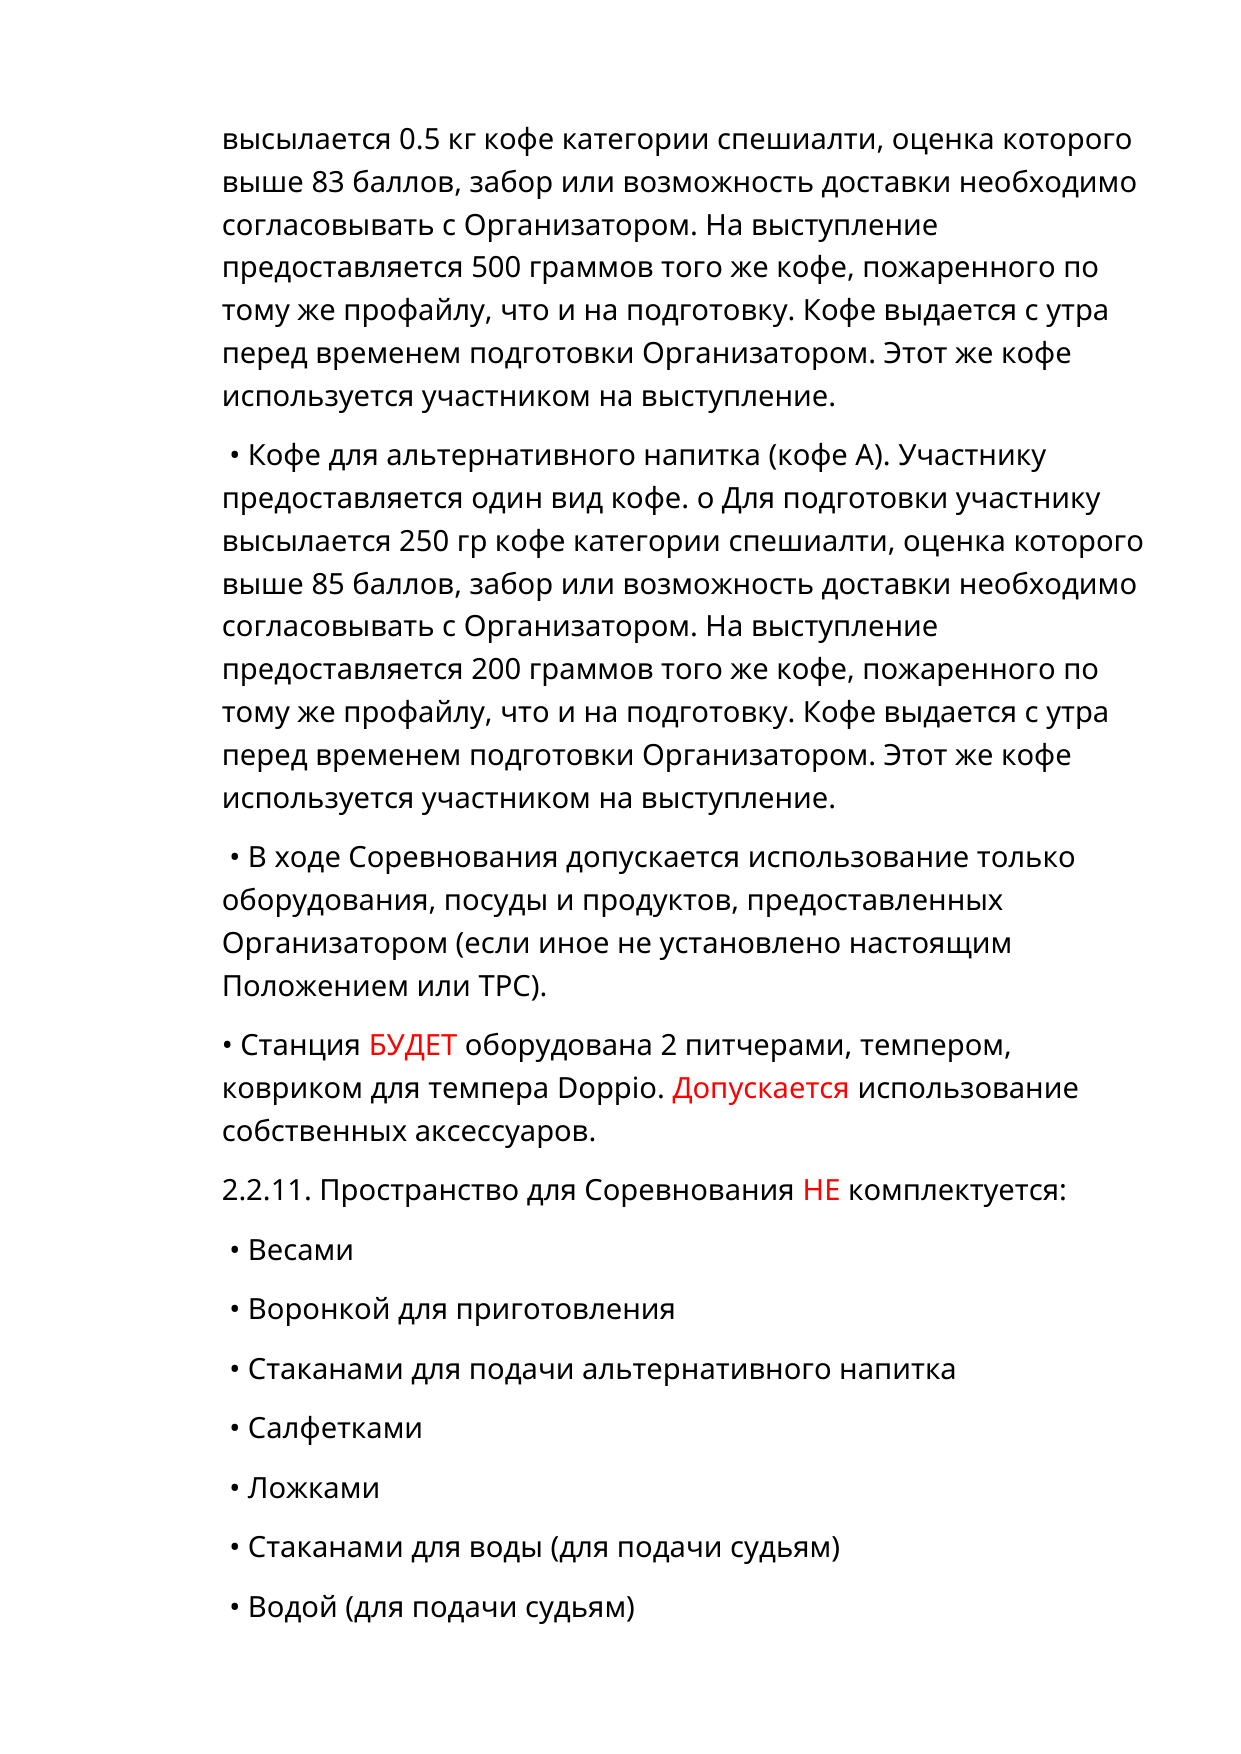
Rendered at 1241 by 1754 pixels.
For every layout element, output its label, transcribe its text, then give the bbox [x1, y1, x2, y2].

text • Кофе для альтернативного напитка (кофе А). Участнику предоставляется один вид кофе. o Для подготовки участнику высылается 250 гр кофе категории спешиалти, оценка которого выше 85 баллов, забор или возможность доставки необходимо согласовывать с Организатором. На выступление предоставляется 200 граммов того же кофе, пожаренного по тому же профайлу, что и на подготовку. Кофе выдается с утра перед временем подготовки Организатором. Этот же кофе используется участником на выступление. [222, 434, 1152, 817]
text • Стаканами для воды (для подачи судьям) [222, 1526, 1152, 1566]
text • Водой (для подачи судьям) [222, 1586, 1152, 1626]
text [222, 118, 1152, 415]
text • Стаканами для подачи альтернативного напитка [222, 1348, 1152, 1388]
text • Весами [222, 1229, 1152, 1269]
text • Воронкой для приготовления [222, 1288, 1152, 1328]
text • Салфетками [222, 1407, 1152, 1447]
text • Станция БУДЕТ оборудована 2 питчерами, темпером, ковриком для темпера Doppio. Допускается использование собственных аксессуаров. [222, 1024, 1152, 1150]
text • В ходе Соревнования допускается использование только оборудования, посуды и продуктов, предоставленных Организатором (если иное не установлено настоящим Положением или ТРС). [222, 836, 1152, 1004]
text • Ложками [222, 1467, 1152, 1507]
text 2.2.11. Пространство для Соревнования НЕ комплектуется: [222, 1169, 1152, 1209]
